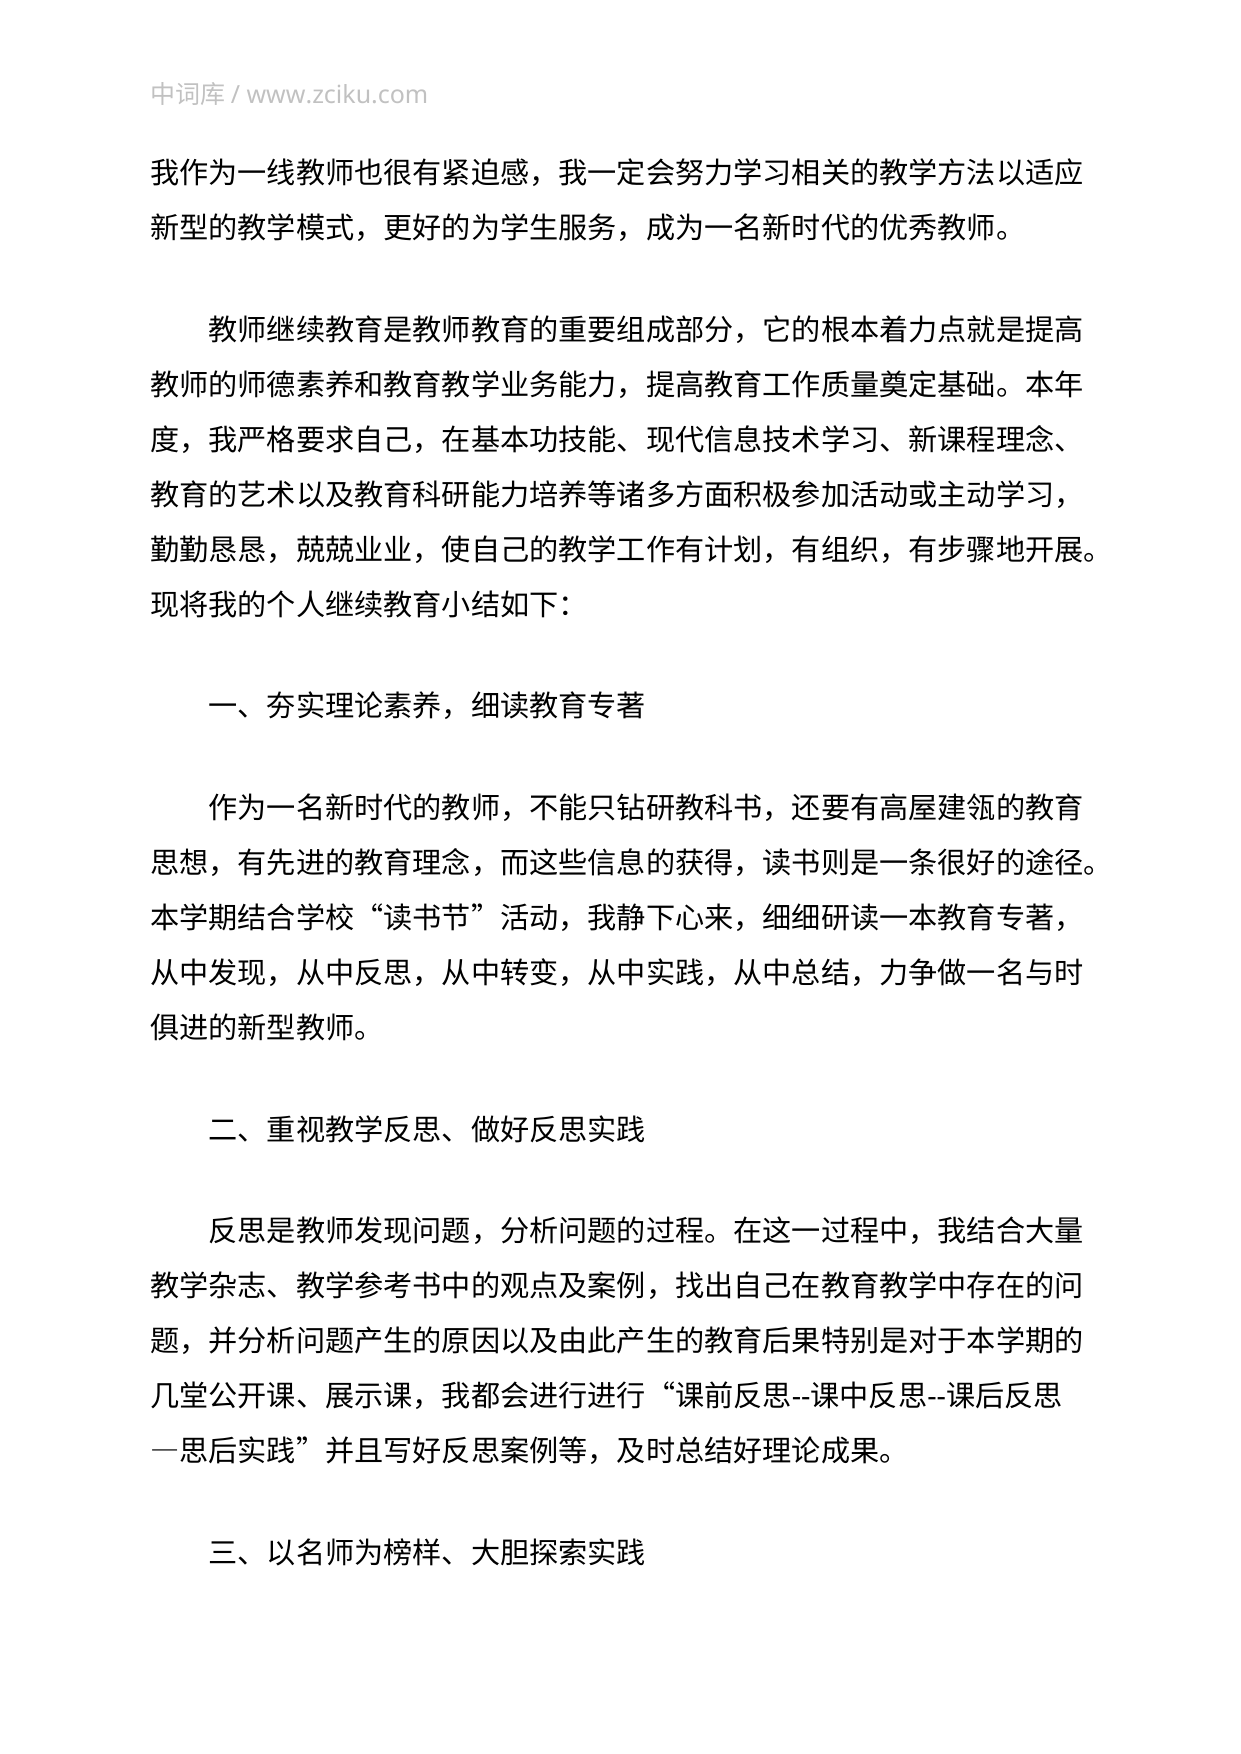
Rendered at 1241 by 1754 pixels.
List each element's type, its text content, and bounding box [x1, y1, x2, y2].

text 一、夯实理论素养，细读教育专著 [150, 683, 1090, 725]
text 三、以名师为榜样、大胆探索实践 [150, 1529, 1090, 1572]
text 二、重视教学反思、做好反思实践 [150, 1106, 1090, 1148]
text 反思是教师发现问题，分析问题的过程。在这一过程中，我结合大量教学杂志、教学参考书中的观点及案例，找出自己在教育教学中存在的问题，并分析问题产生的原因以及由此产生的教育后果特别是对于本学期的几堂公开课、展示课，我都会进行进行“课前反思--课中反思--课后反思—思后实践”并且写好反思案例等，及时总结好理论成果。 [150, 1208, 1090, 1470]
text 作为一名新时代的教师，不能只钻研教科书，还要有高屋建瓴的教育思想，有先进的教育理念，而这些信息的获得，读书则是一条很好的途径。本学期结合学校“读书节”活动，我静下心来，细细研读一本教育专著，从中发现，从中反思，从中转变，从中实践，从中总结，力争做一名与时俱进的新型教师。 [150, 785, 1090, 1047]
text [150, 150, 1090, 247]
text 教师继续教育是教师教育的重要组成部分，它的根本着力点就是提高教师的师德素养和教育教学业务能力，提高教育工作质量奠定基础。本年度，我严格要求自己，在基本功技能、现代信息技术学习、新课程理念、教育的艺术以及教育科研能力培养等诸多方面积极参加活动或主动学习，勤勤恳恳，兢兢业业，使自己的教学工作有计划，有组织，有步骤地开展。现将我的个人继续教育小结如下： [150, 307, 1090, 623]
